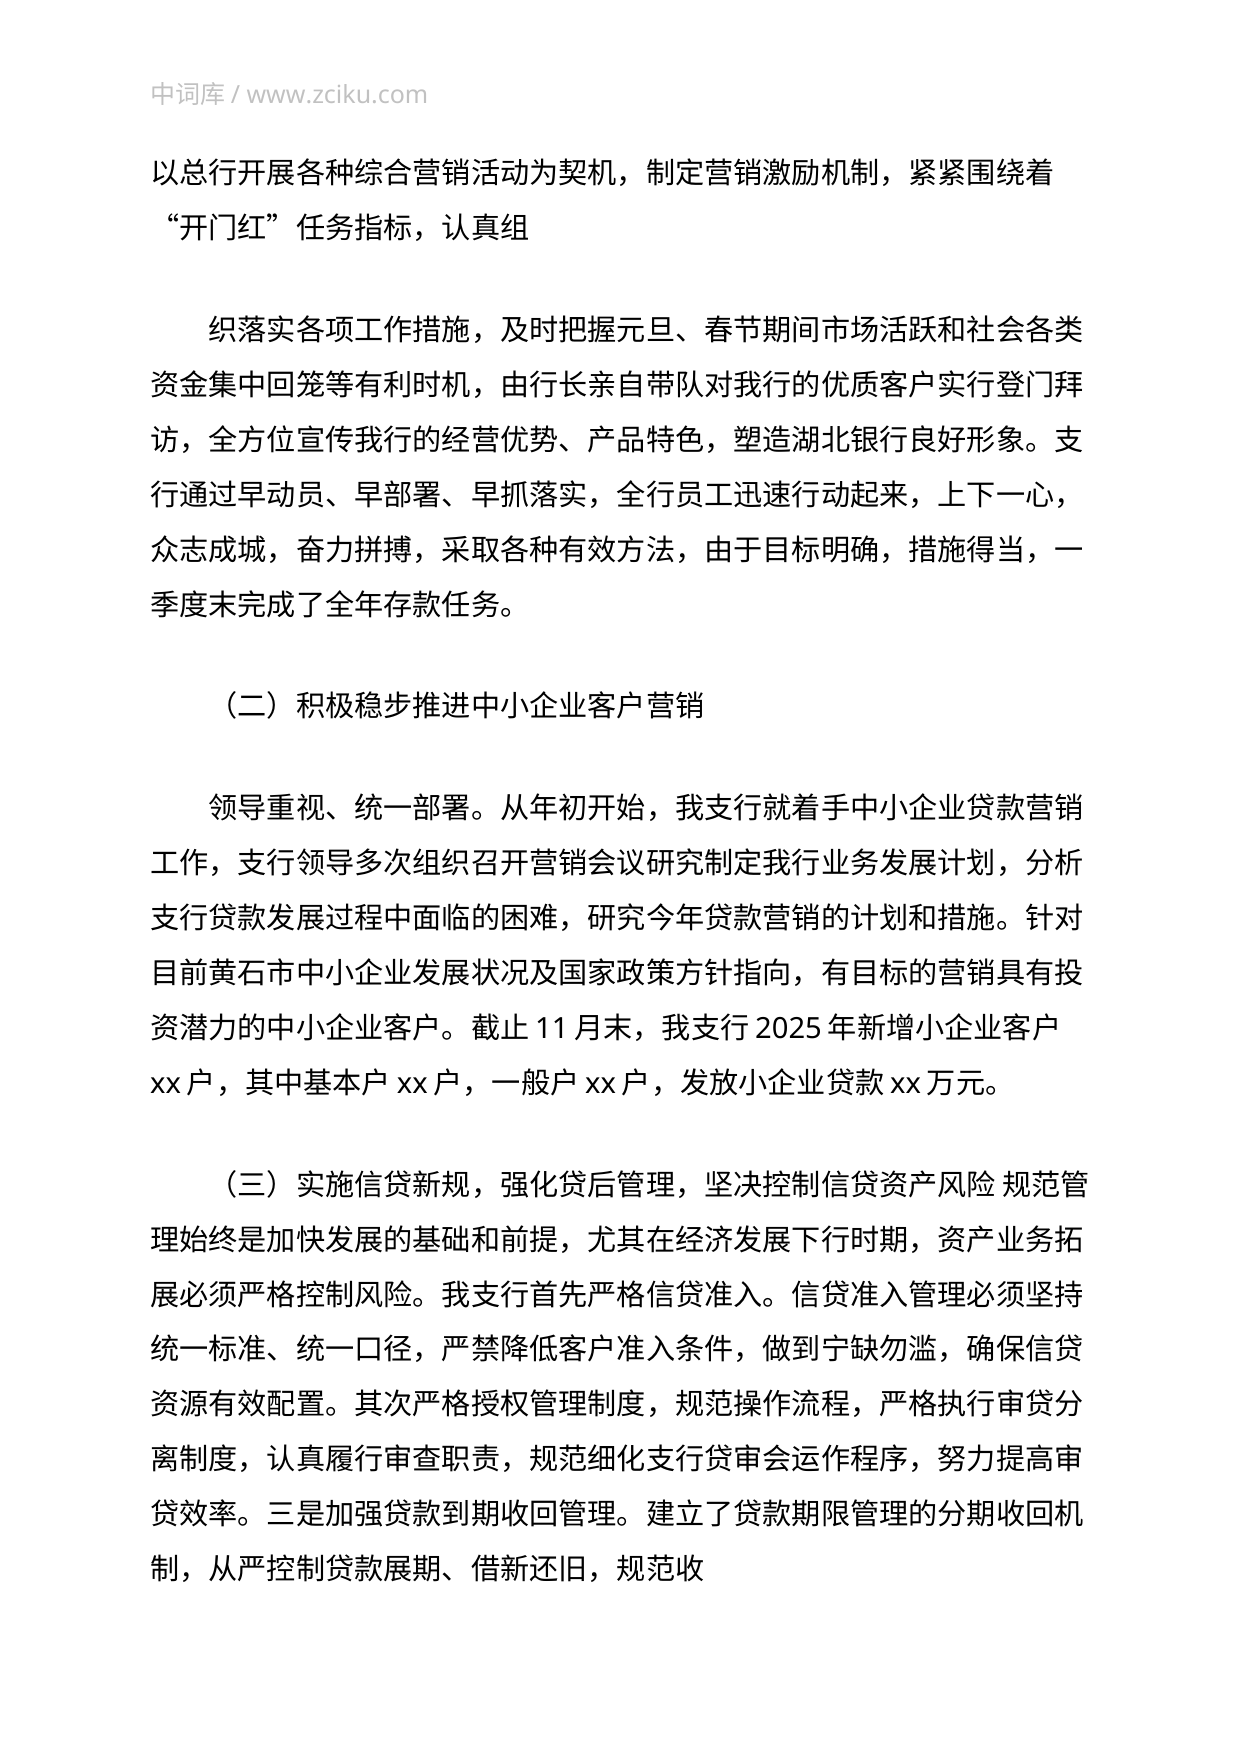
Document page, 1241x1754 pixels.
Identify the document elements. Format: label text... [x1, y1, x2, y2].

text 领导重视、统一部署。从年初开始，我支行就着手中小企业贷款营销工作，支行领导多次组织召开营销会议研究制定我行业务发展计划，分析支行贷款发展过程中面临的困难，研究今年贷款营销的计划和措施。针对目前黄石市中小企业发展状况及国家政策方针指向，有目标的营销具有投资潜力的中小企业客户。截止11月末，我支行2025年新增小企业客户xx户，其中基本户xx户，一般户xx户，发放小企业贷款xx万元。 [150, 785, 1090, 1102]
text 织落实各项工作措施，及时把握元旦、春节期间市场活跃和社会各类资金集中回笼等有利时机，由行长亲自带队对我行的优质客户实行登门拜访，全方位宣传我行的经营优势、产品特色，塑造湖北银行良好形象。支行通过早动员、早部署、早抓落实，全行员工迅速行动起来，上下一心，众志成城，奋力拼搏，采取各种有效方法，由于目标明确，措施得当，一季度末完成了全年存款任务。 [150, 307, 1090, 623]
text （二）积极稳步推进中小企业客户营销 [150, 683, 1090, 725]
text （三）实施信贷新规，强化贷后管理，坚决控制信贷资产风险 规范管理始终是加快发展的基础和前提，尤其在经济发展下行时期，资产业务拓展必须严格控制风险。我支行首先严格信贷准入。信贷准入管理必须坚持统一标准、统一口径，严禁降低客户准入条件，做到宁缺勿滥，确保信贷资源有效配置。其次严格授权管理制度，规范操作流程，严格执行审贷分离制度，认真履行审查职责，规范细化支行贷审会运作程序，努力提高审贷效率。三是加强贷款到期收回管理。建立了贷款期限管理的分期收回机制，从严控制贷款展期、借新还旧，规范收 [150, 1161, 1090, 1588]
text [150, 150, 1090, 247]
